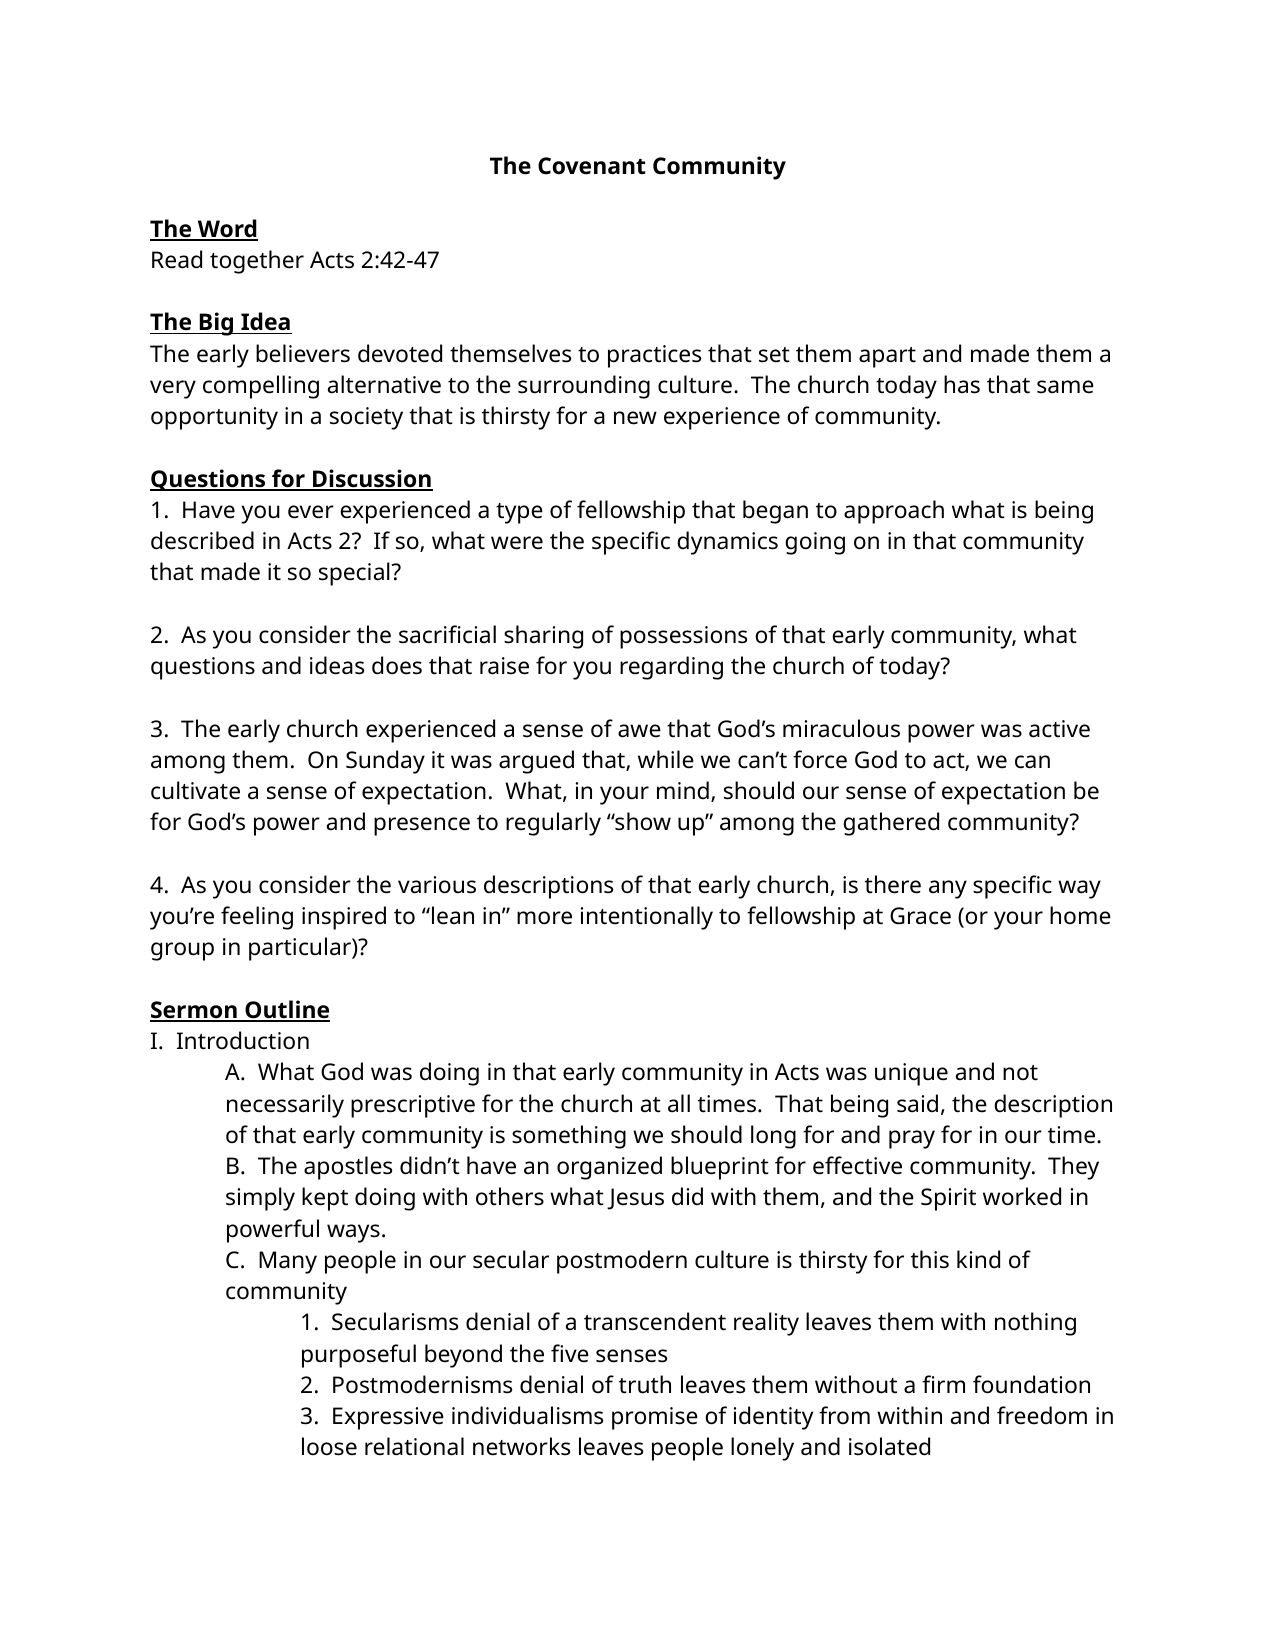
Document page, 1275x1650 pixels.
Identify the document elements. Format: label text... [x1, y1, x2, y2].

text 3. Expressive individualisms promise of identity from within and freedom in loose relational networks leaves people lonely and isolated [300, 1400, 1125, 1462]
text C. Many people in our secular postmodern culture is thirsty for this kind of community [225, 1244, 1125, 1306]
text The Covenant Community [150, 150, 1125, 181]
text A. What God was doing in that early community in Acts was unique and not necessarily prescriptive for the church at all times. That being said, the description of that early community is something we should long for and pray for in our time. [225, 1056, 1125, 1150]
text 2. As you consider the sacrificial sharing of possessions of that early community, what questions and ideas does that raise for you regarding the church of today? [150, 619, 1125, 681]
text Questions for Discussion [150, 462, 1125, 494]
text 4. As you consider the various descriptions of that early church, is there any specific way you’re feeling inspired to “lean in” more intentionally to fellowship at Grace (or your home group in particular)? [150, 869, 1125, 962]
text 1. Secularisms denial of a transcendent reality leaves them with nothing purposeful beyond the five senses [300, 1306, 1125, 1369]
text 2. Postmodernisms denial of truth leaves them without a firm foundation [225, 1369, 1125, 1400]
text The Big Idea [150, 306, 1125, 337]
text The Word [150, 212, 1125, 244]
text Sermon Outline [150, 994, 1125, 1025]
text I. Introduction [150, 1025, 1125, 1056]
text Read together Acts 2:42-47 [150, 244, 1125, 275]
text 1. Have you ever experienced a type of fellowship that began to approach what is being described in Acts 2? If so, what were the specific dynamics going on in that community that made it so special? [150, 494, 1125, 587]
text 3. The early church experienced a sense of awe that God’s miraculous power was active among them. On Sunday it was argued that, while we can’t force God to act, we can cultivate a sense of expectation. What, in your mind, should our sense of expectation be for God’s power and presence to regularly “show up” among the gathered community? [150, 712, 1125, 837]
text B. The apostles didn’t have an organized blueprint for effective community. They simply kept doing with others what Jesus did with them, and the Spirit worked in powerful ways. [225, 1150, 1125, 1244]
text The early believers devoted themselves to practices that set them apart and made them a very compelling alternative to the surrounding culture. The church today has that same opportunity in a society that is thirsty for a new experience of community. [150, 337, 1125, 431]
